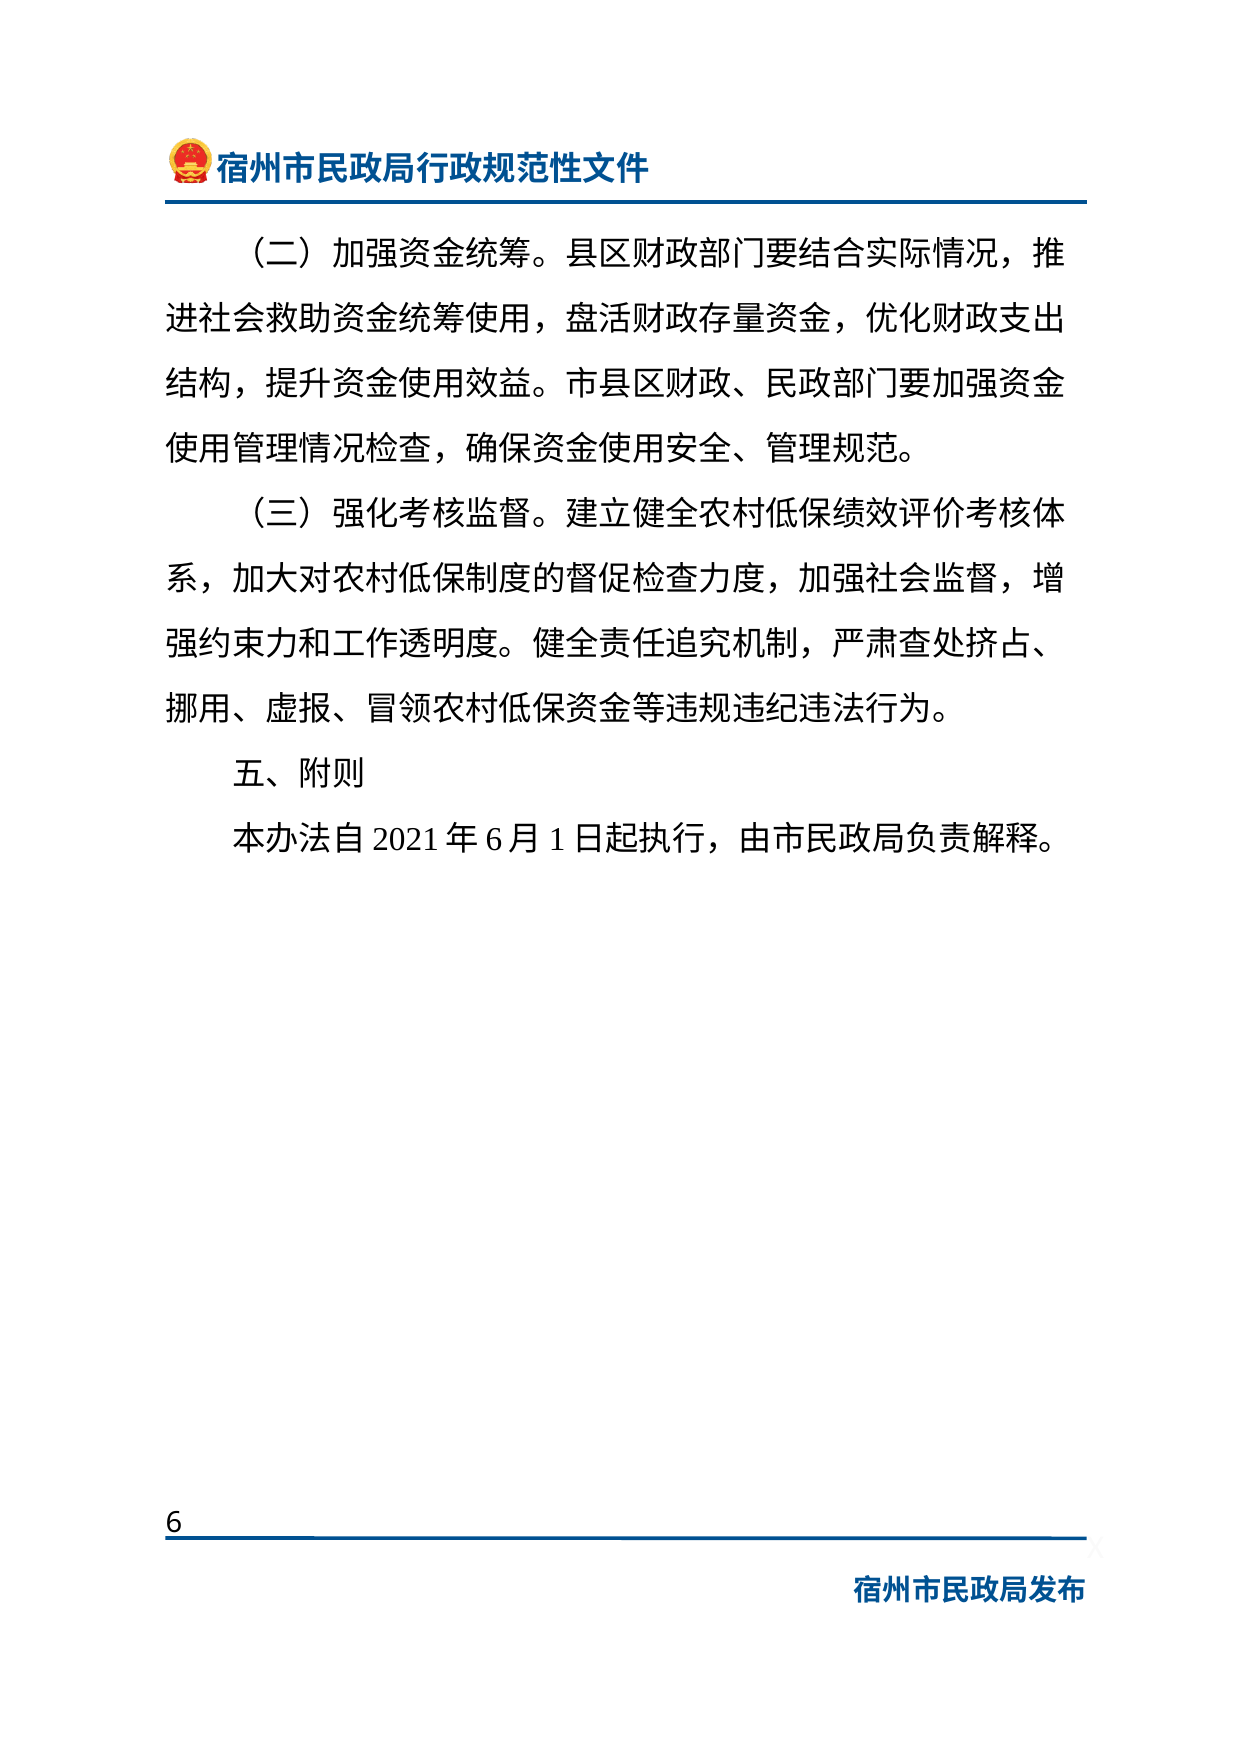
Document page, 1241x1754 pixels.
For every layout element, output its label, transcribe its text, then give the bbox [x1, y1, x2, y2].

picture [165, 136, 216, 187]
text （二）加强资金统筹。县区财政部门要结合实际情况，推进社会救助资金统筹使用，盘活财政存量资金，优化财政支出结构，提升资金使用效益。市县区财政、民政部门要加强资金使用管理情况检查，确保资金使用安全、管理规范。 [165, 219, 1087, 479]
text （三）强化考核监督。建立健全农村低保绩效评价考核体系，加大对农村低保制度的督促检查力度，加强社会监督，增强约束力和工作透明度。健全责任追究机制，严肃查处挤占、挪用、虚报、冒领农村低保资金等违规违纪违法行为。 [165, 479, 1087, 739]
text 本办法自2021年6月1日起执行，由市民政局负责解释。 [165, 804, 1087, 869]
text 五、附则 [165, 739, 1087, 804]
